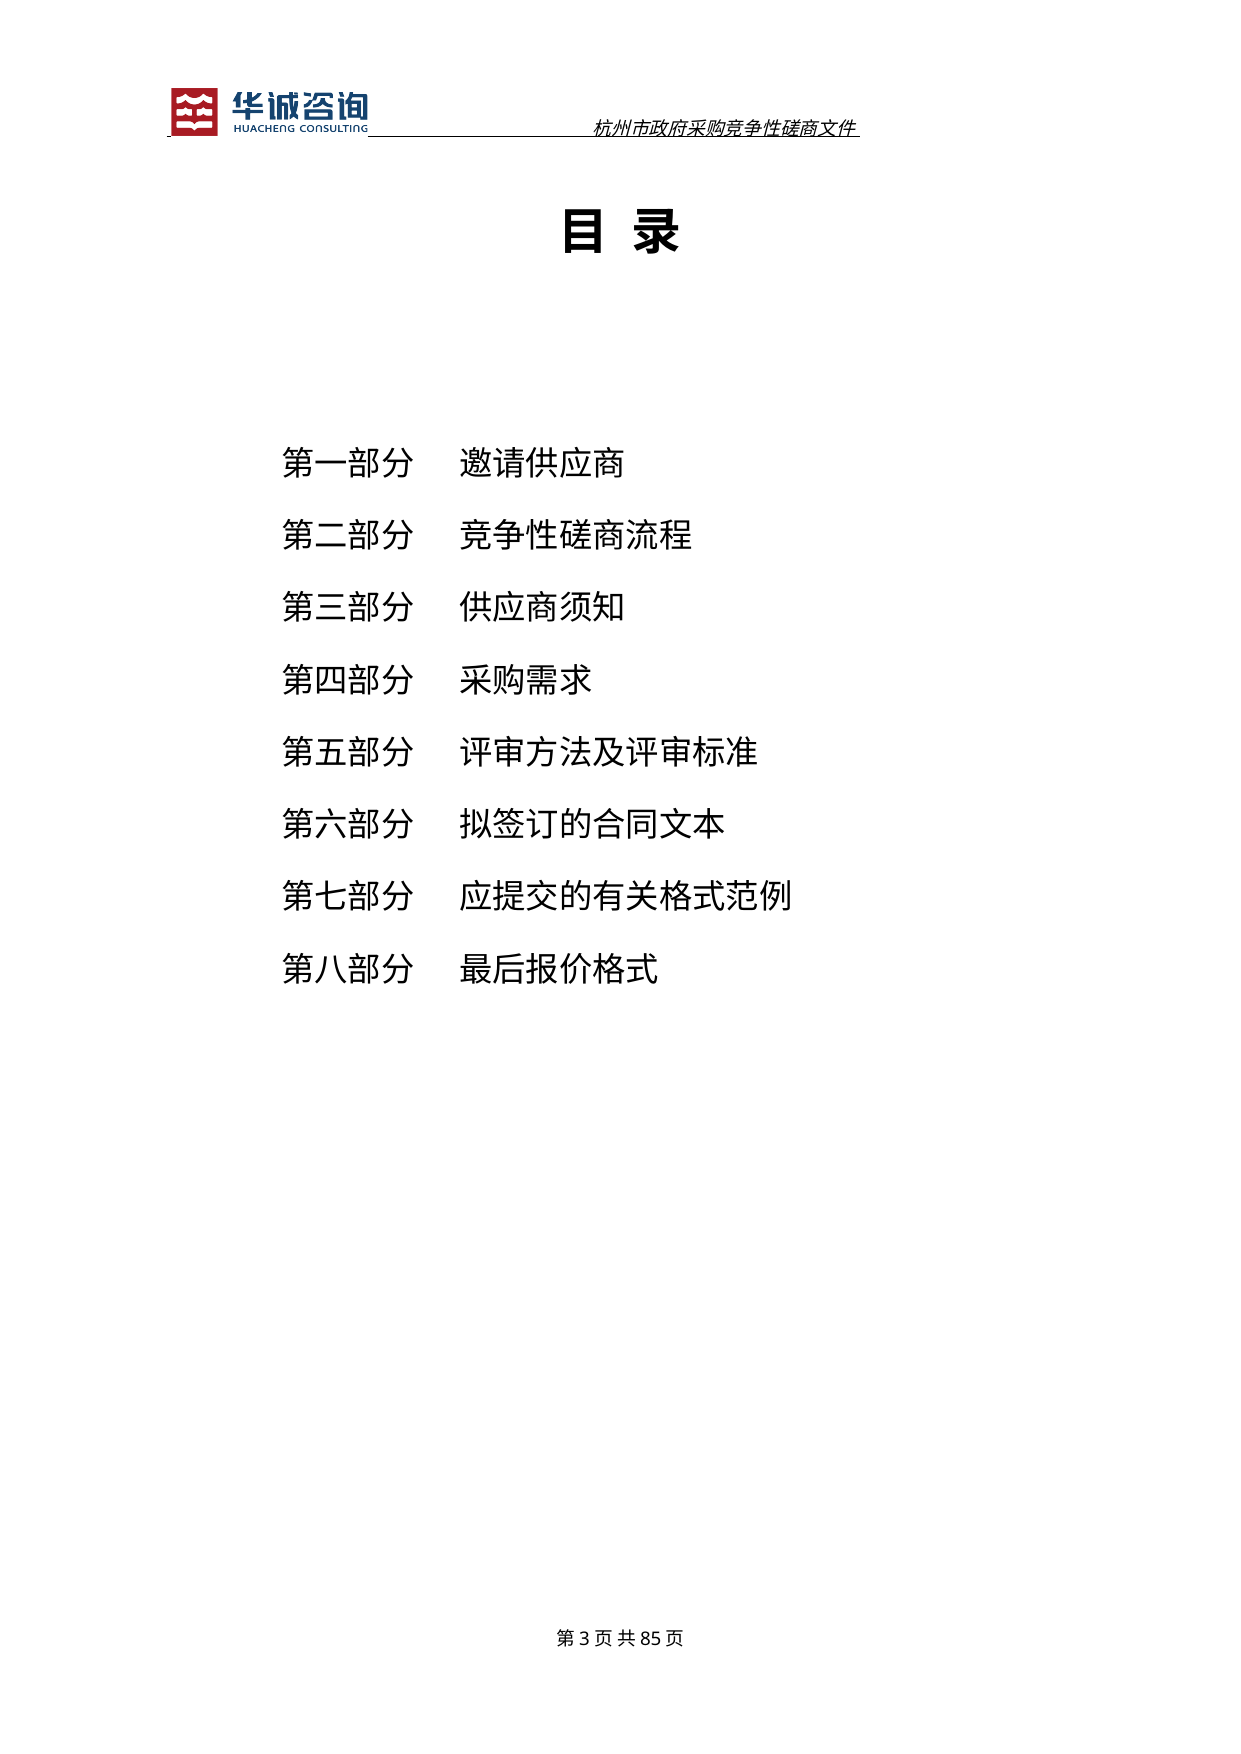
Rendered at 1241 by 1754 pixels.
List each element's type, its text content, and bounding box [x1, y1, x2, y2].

text 第四部分 采购需求 [148, 653, 1092, 702]
text 第二部分 竞争性磋商流程 [148, 509, 1092, 557]
text 第三部分 供应商须知 [148, 581, 1092, 629]
text 第六部分 拟签订的合同文本 [148, 798, 1092, 846]
picture [171, 88, 368, 136]
text 第五部分 评审方法及评审标准 [148, 726, 1092, 774]
text 目 录 [148, 192, 1092, 264]
text 第八部分 最后报价格式 [148, 942, 1092, 991]
text 第一部分 邀请供应商 [148, 436, 1092, 485]
text 第七部分 应提交的有关格式范例 [148, 870, 1092, 918]
